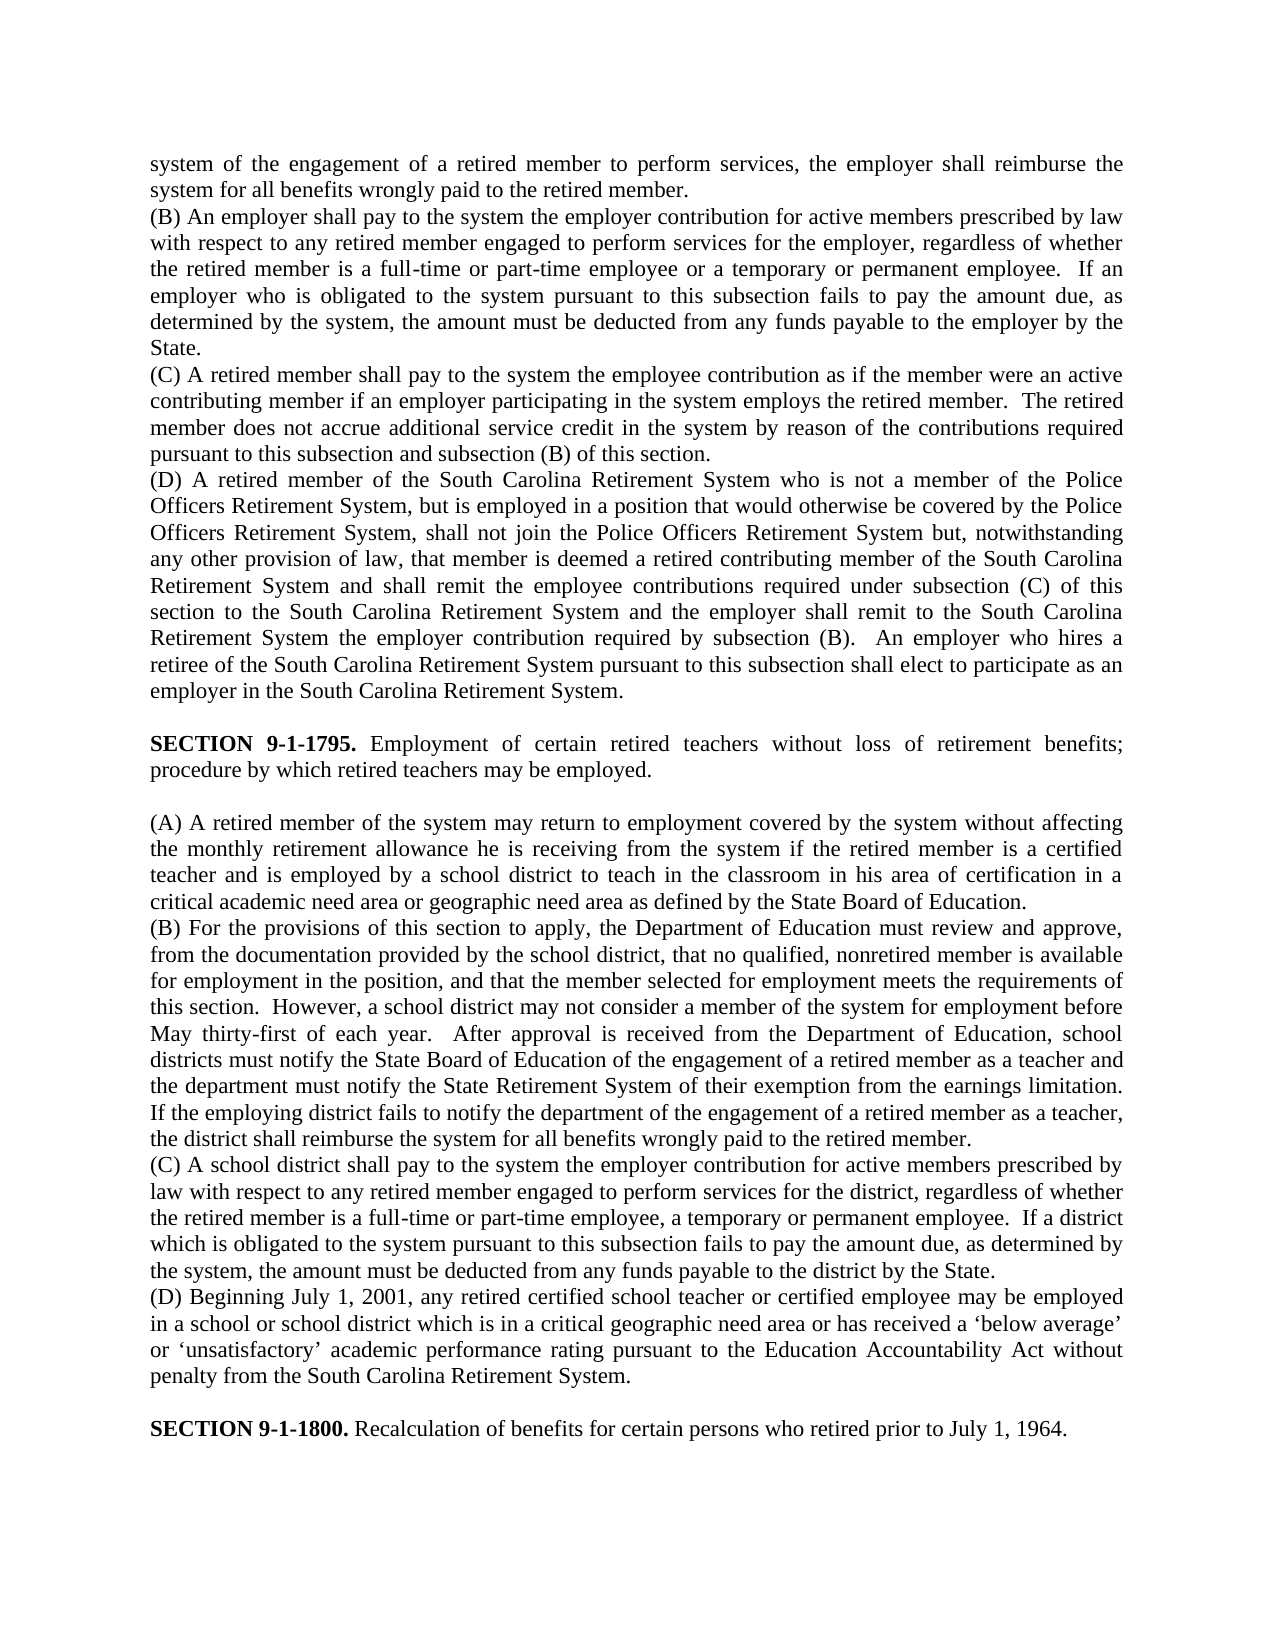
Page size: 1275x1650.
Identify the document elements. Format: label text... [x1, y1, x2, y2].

text (B) For the provisions of this section to apply, the Department of Education must review and approve, from the documentation provided by the school district, that no qualified, nonretired member is available for employment in the position, and that the member selected for employment meets the requirements of this section. However, a school district may not consider a member of the system for employment before May thirty-first of each year. After approval is received from the Department of Education, school districts must notify the State Board of Education of the engagement of a retired member as a teacher and the department must notify the State Retirement System of their exemption from the earnings limitation. If the employing district fails to notify the department of the engagement of a retired member as a teacher, the district shall reimburse the system for all benefits wrongly paid to the retired member. [150, 914, 1125, 1151]
text (D) A retired member of the South Carolina Retirement System who is not a member of the Police Officers Retirement System, but is employed in a position that would otherwise be covered by the Police Officers Retirement System, shall not join the Police Officers Retirement System but, notwithstanding any other provision of law, that member is deemed a retired contributing member of the South Carolina Retirement System and shall remit the employee contributions required under subsection (C) of this section to the South Carolina Retirement System and the employer shall remit to the South Carolina Retirement System the employer contribution required by subsection (B). An employer who hires a retiree of the South Carolina Retirement System pursuant to this subsection shall elect to participate as an employer in the South Carolina Retirement System. [150, 466, 1125, 703]
text (A) A retired member of the system may return to employment covered by the system without affecting the monthly retirement allowance he is receiving from the system if the retired member is a certified teacher and is employed by a school district to teach in the classroom in his area of certification in a critical academic need area or geographic need area as defined by the State Board of Education. [150, 809, 1125, 914]
text (C) A retired member shall pay to the system the employee contribution as if the member were an active contributing member if an employer participating in the system employs the retired member. The retired member does not accrue additional service credit in the system by reason of the contributions required pursuant to this subsection and subsection (B) of this section. [150, 361, 1125, 466]
text SECTION 9-1-1800. Recalculation of benefits for certain persons who retired prior to July 1, 1964. [150, 1415, 1125, 1441]
text SECTION 9-1-1795. Employment of certain retired teachers without loss of retirement benefits; procedure by which retired teachers may be employed. [150, 730, 1125, 782]
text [150, 150, 1125, 203]
text (B) An employer shall pay to the system the employer contribution for active members prescribed by law with respect to any retired member engaged to perform services for the employer, regardless of whether the retired member is a full-time or part-time employee or a temporary or permanent employee. If an employer who is obligated to the system pursuant to this subsection fails to pay the amount due, as determined by the system, the amount must be deducted from any funds payable to the employer by the State. [150, 203, 1125, 361]
text (C) A school district shall pay to the system the employer contribution for active members prescribed by law with respect to any retired member engaged to perform services for the district, regardless of whether the retired member is a full-time or part-time employee, a temporary or permanent employee. If a district which is obligated to the system pursuant to this subsection fails to pay the amount due, as determined by the system, the amount must be deducted from any funds payable to the district by the State. [150, 1151, 1125, 1283]
text (D) Beginning July 1, 2001, any retired certified school teacher or certified employee may be employed in a school or school district which is in a critical geographic need area or has received a ‘below average’ or ‘unsatisfactory’ academic performance rating pursuant to the Education Accountability Act without penalty from the South Carolina Retirement System. [150, 1283, 1125, 1389]
